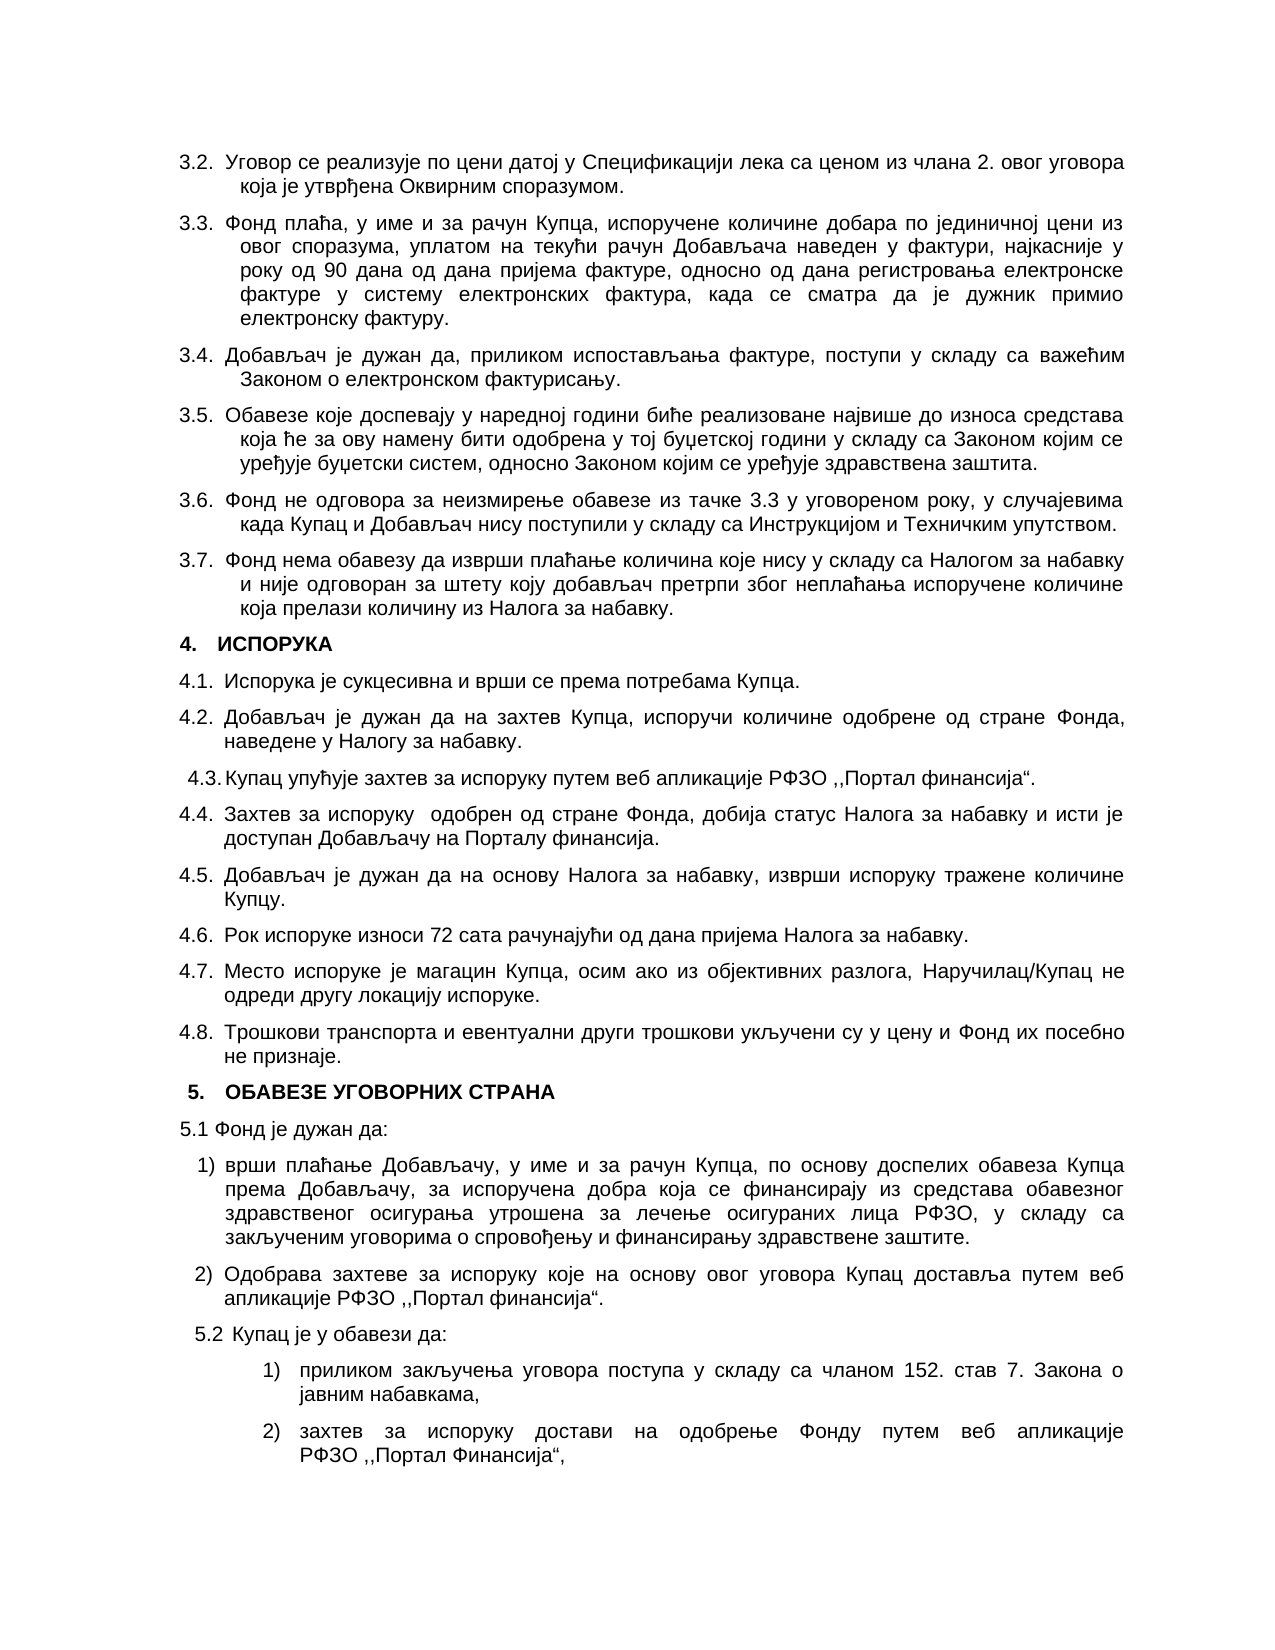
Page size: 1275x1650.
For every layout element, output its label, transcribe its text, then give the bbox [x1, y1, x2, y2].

list Фонд не одговора за неизмирење обавезе из тачке 3.3 у уговореном року, у случајевима када Купац и Добављач нису поступили у складу са Инструкцијом и Техничким упутством. [179, 487, 1125, 535]
list Одобрава захтеве за испоруку које на основу овог уговора Купац доставља путем веб апликације РФЗО ,,Портал финансија“. [194, 1261, 1125, 1309]
list Место испоруке је магацин Купца, осим ако из објективних разлога, Наручилац/Купац не одреди другу локацију испоруке. [179, 959, 1125, 1007]
list ОБАВЕЗЕ УГОВОРНИХ СТРАНА [187, 1080, 1125, 1104]
list Добављач је дужан да на захтев Купца, испоручи количине одобрене од стране Фонда, наведене у Налогу за набавку. [179, 705, 1125, 753]
list Oбавезе које доспевају у наредној години биће реализоване највише до износа средстава која ће за ову намену бити одобрена у тој буџетској години у складу са Законом којим се уређује буџетски систем, односно Законом којим се уређује здравствена заштита. [179, 403, 1125, 475]
list ИСПОРУКА [179, 632, 1125, 656]
list Рок испоруке износи 72 сата рачунајући од дана пријема Налога за набавку. [179, 923, 1125, 947]
list Добављач је дужан да, приликом испостављања фактуре, поступи у складу са важећим Законом о електронском фактурисању. [179, 343, 1125, 391]
list приликом закључења уговора поступа у складу са чланом 152. став 7. Закона о јавним набавкама, [262, 1358, 1125, 1406]
list Фонд нема обавезу да изврши плаћање количина које нису у складу са Налогом за набавку и није одговоран за штету коју добављач претрпи због неплаћања испоручене количине која прелази количину из Налога за набавку. [179, 548, 1125, 620]
list Захтев за испоруку одобрен од стране Фонда, добија статус Налога за набавку и исти је доступан Добављачу на Порталу финансија. [179, 802, 1125, 850]
list Добављач је дужан да на основу Налога за набавку, изврши испоруку тражене количине Купцу. [179, 862, 1125, 910]
list врши плаћање Добављачу, у име и за рачун Купца, по основу доспелих обавеза Купца према Добављачу, за испоручена добра која се финансирају из средстава обавезног здравственог осигурања утрошена за лечење осигураних лица РФЗО, у складу са закљученим уговорима о спровођењу и финансирању здравствене заштите. [197, 1153, 1125, 1249]
text 5.1 Фонд је дужан да: [179, 1117, 1125, 1141]
list Уговор се реализује по цени датој у Спецификацији лека са ценом из члана 2. овог уговора која је утврђена Оквирним споразумом. [179, 150, 1125, 198]
list Фонд плаћа, у име и за рачун Купца, испоручене количине добара по јединичној цени из овог споразума, уплатом на текући рачун Добављача наведен у фактури, најкасније у року од 90 дана од дана пријема фактуре, односно од дана регистровања електронске фактуре у систему електронских фактура, када се сматра да је дужник примио електронску фактуру. [179, 210, 1125, 330]
list Испорука је сукцесивна и врши се према потребама Купца. [179, 669, 1125, 693]
list захтев за испоруку достави на одобрење Фонду путем веб апликације РФЗО ,,Портал Финансија“, [262, 1419, 1125, 1467]
list Трошкови транспорта и евентуални други трошкови укључени су у цену и Фонд их посебно не признаје. [179, 1020, 1125, 1068]
list Купац упућује захтев за испоруку путем веб апликације РФЗО ,,Портал финансија“. [187, 766, 1125, 789]
list Купац је у обавези да: [194, 1322, 1125, 1346]
